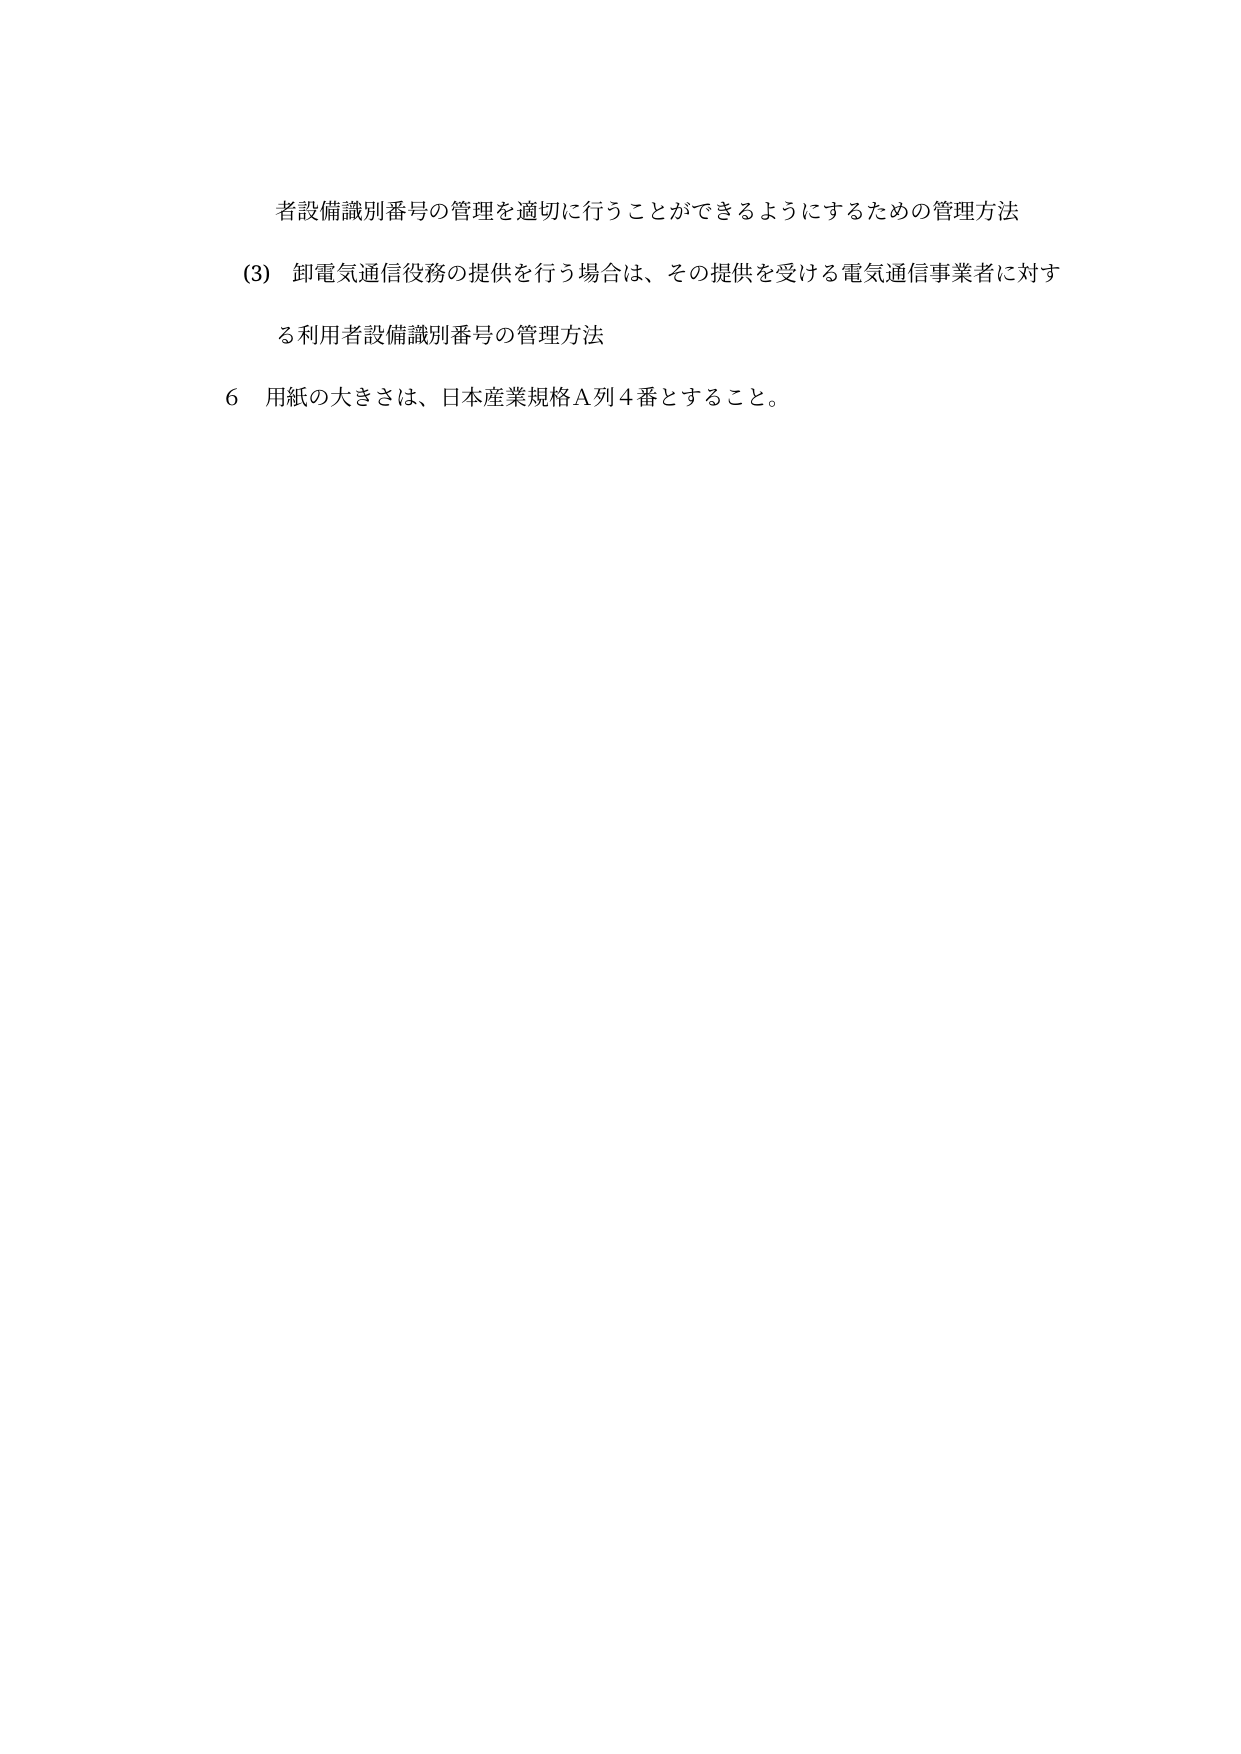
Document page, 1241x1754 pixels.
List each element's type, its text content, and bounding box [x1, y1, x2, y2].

text (3) 卸電気通信役務の提供を行う場合は、その提供を受ける電気通信事業者に対する利用者設備識別番号の管理方法 [243, 241, 1063, 365]
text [243, 178, 1063, 241]
text ６ 用紙の大きさは、日本産業規格Ａ列４番とすること。 [199, 365, 1063, 427]
